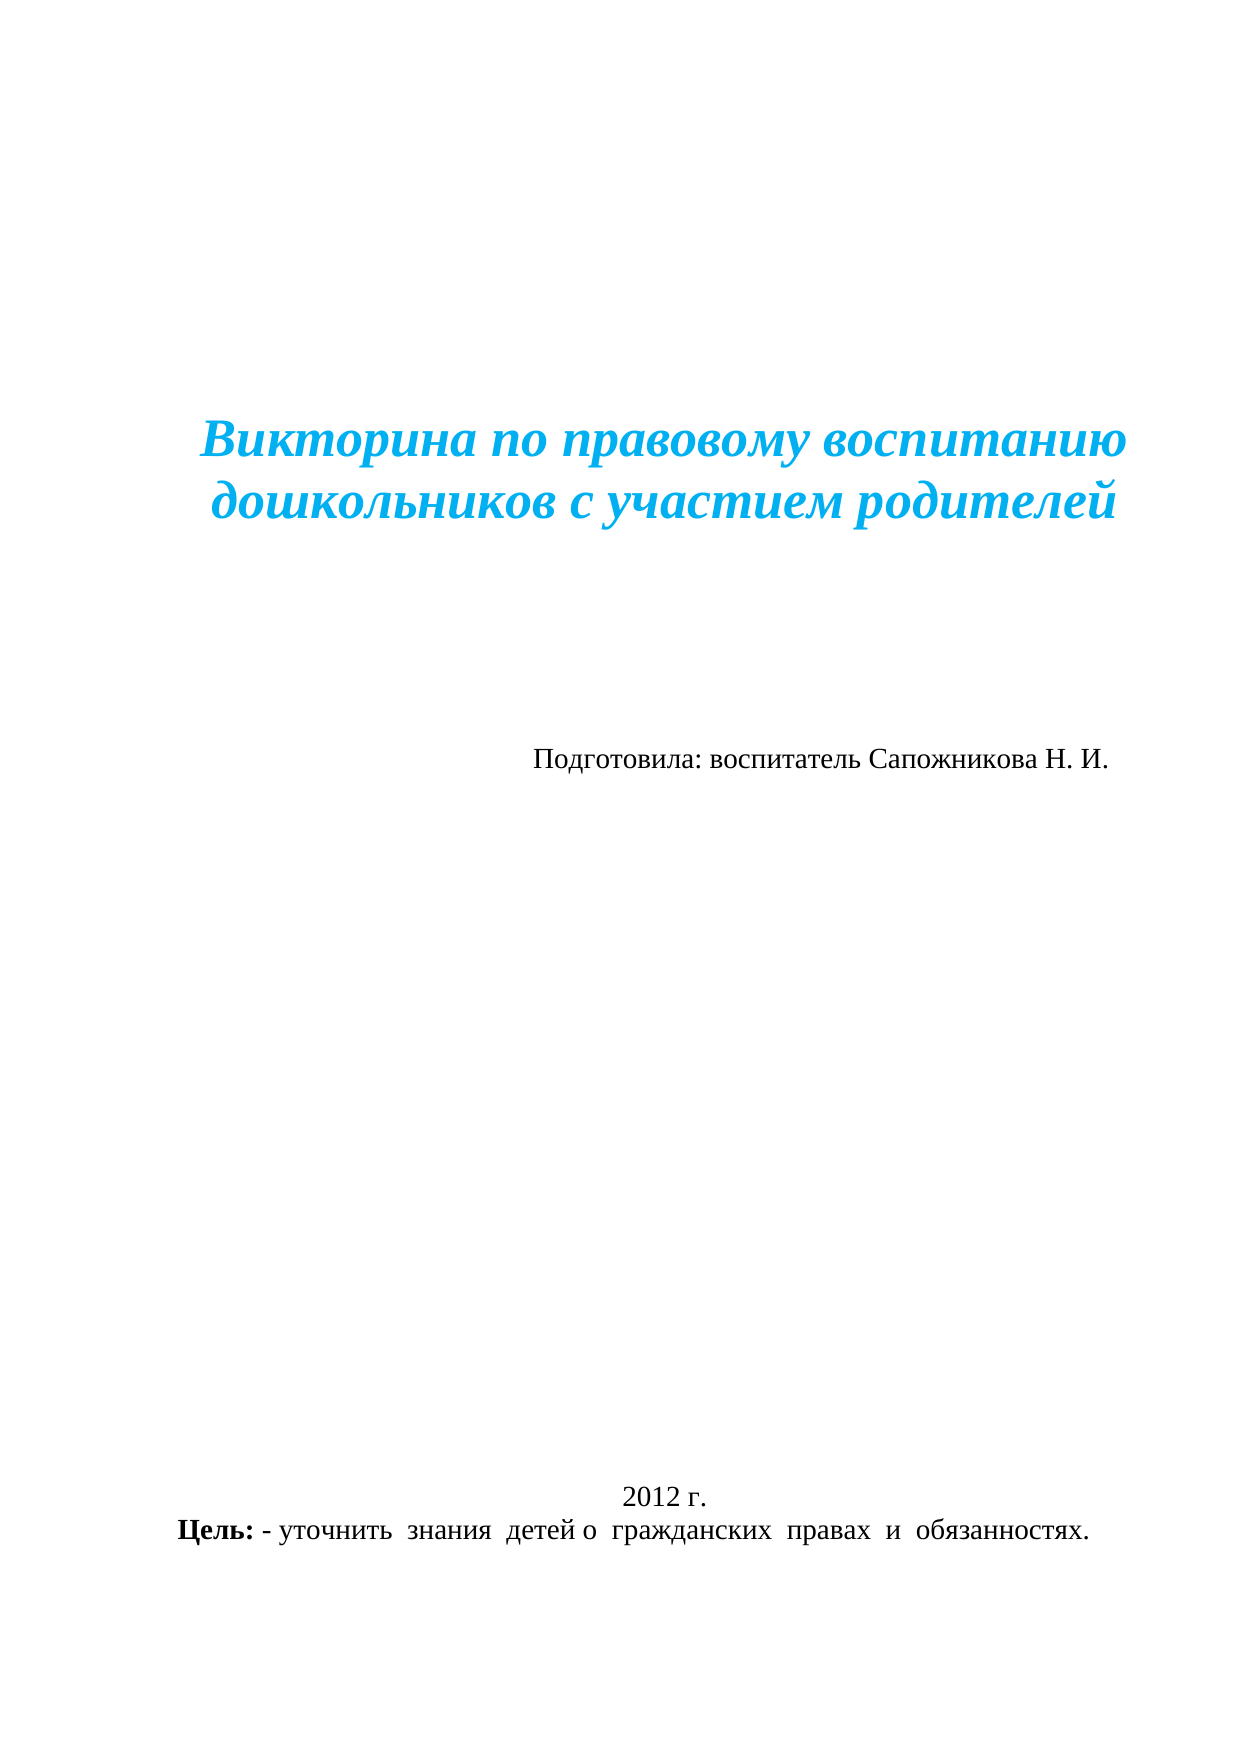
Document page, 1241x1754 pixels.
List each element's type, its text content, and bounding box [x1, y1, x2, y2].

text Викторина по правовому воспитанию дошкольников с участием родителей [177, 406, 1152, 530]
text Цель: - уточнить знания детей о гражданских правах и обязанностях. [177, 1512, 1152, 1546]
text Подготовила: воспитатель Сапожникова Н. И. [177, 741, 1152, 774]
text 2012 г. [177, 1479, 1152, 1512]
